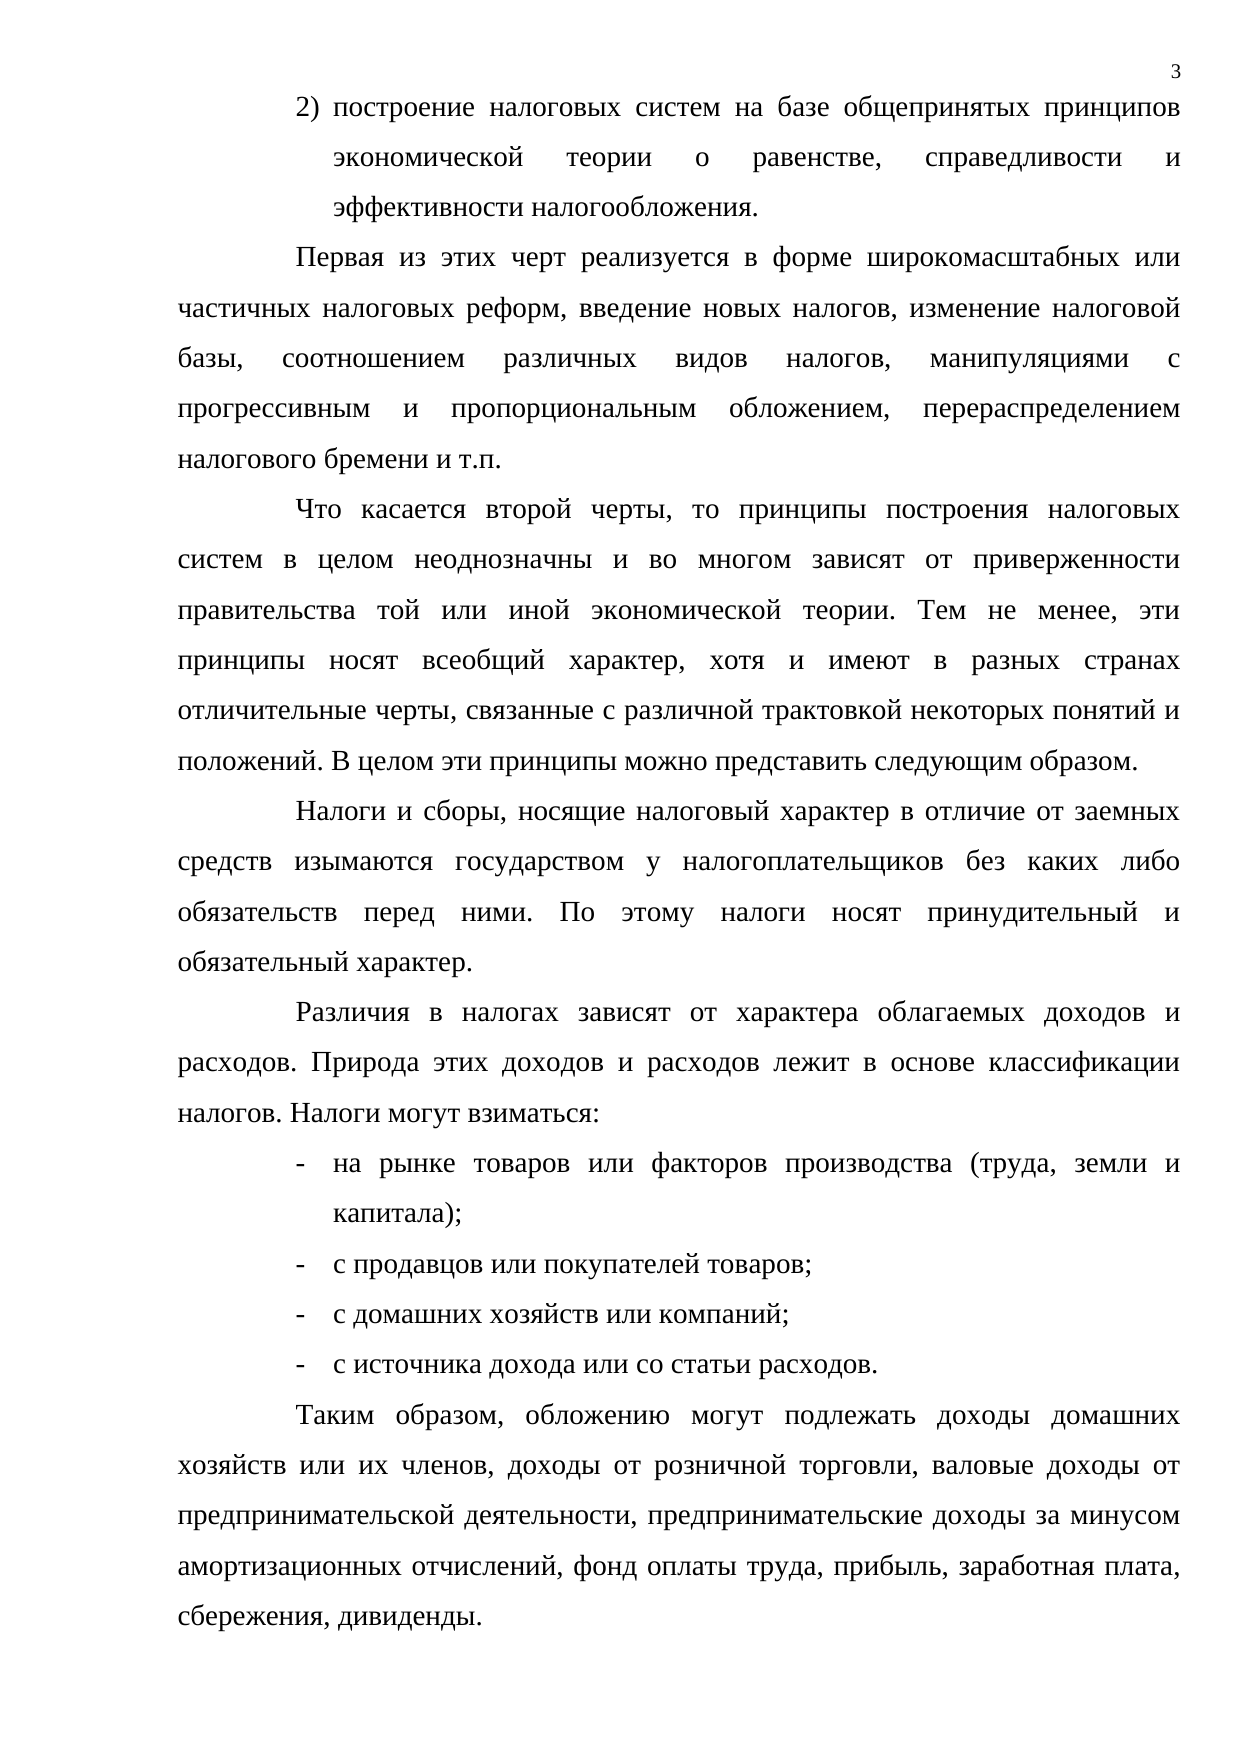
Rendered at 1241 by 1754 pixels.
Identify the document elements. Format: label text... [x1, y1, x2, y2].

text Различия в налогах зависят от характера облагаемых доходов и расходов. Природа этих доходов и расходов лежит в основе классификации налогов. Налоги могут взиматься: [177, 994, 1181, 1128]
list с продавцов или покупателей товаров; [295, 1246, 1181, 1279]
text Таким образом, обложению могут подлежать доходы домашних хозяйств или их членов, доходы от розничной торговли, валовые доходы от предпринимательской деятельности, предпринимательские доходы за минусом амортизационных отчислений, фонд оплаты труда, прибыль, заработная плата, сбережения, дивиденды. [177, 1397, 1181, 1632]
list с домашних хозяйств или компаний; [295, 1296, 1181, 1330]
text Что касается второй черты, то принципы построения налоговых систем в целом неоднозначны и во многом зависят от приверженности правительства той или иной экономической теории. Тем не менее, эти принципы носят всеобщий характер, хотя и имеют в разных странах отличительные черты, связанные с различной трактовкой некоторых понятий и положений. В целом эти принципы можно представить следующим образом. [177, 491, 1181, 776]
text Первая из этих черт реализуется в форме широкомасштабных или частичных налоговых реформ, введение новых налогов, изменение налоговой базы, соотношением различных видов налогов, манипуляциями с прогрессивным и пропорциональным обложением, перераспределением налогового бремени и т.п. [177, 239, 1181, 474]
list с источника дохода или со статьи расходов. [295, 1346, 1181, 1380]
text Налоги и сборы, носящие налоговый характер в отличие от заемных средств изымаются государством у налогоплательщиков без каких либо обязательств перед ними. По этому налоги носят принудительный и обязательный характер. [177, 793, 1181, 977]
list на рынке товаров или факторов производства (труда, земли и капитала); [295, 1145, 1181, 1229]
list построение налоговых систем на базе общепринятых принципов экономической теории о равенстве, справедливости и эффективности налогообложения. [295, 89, 1181, 223]
